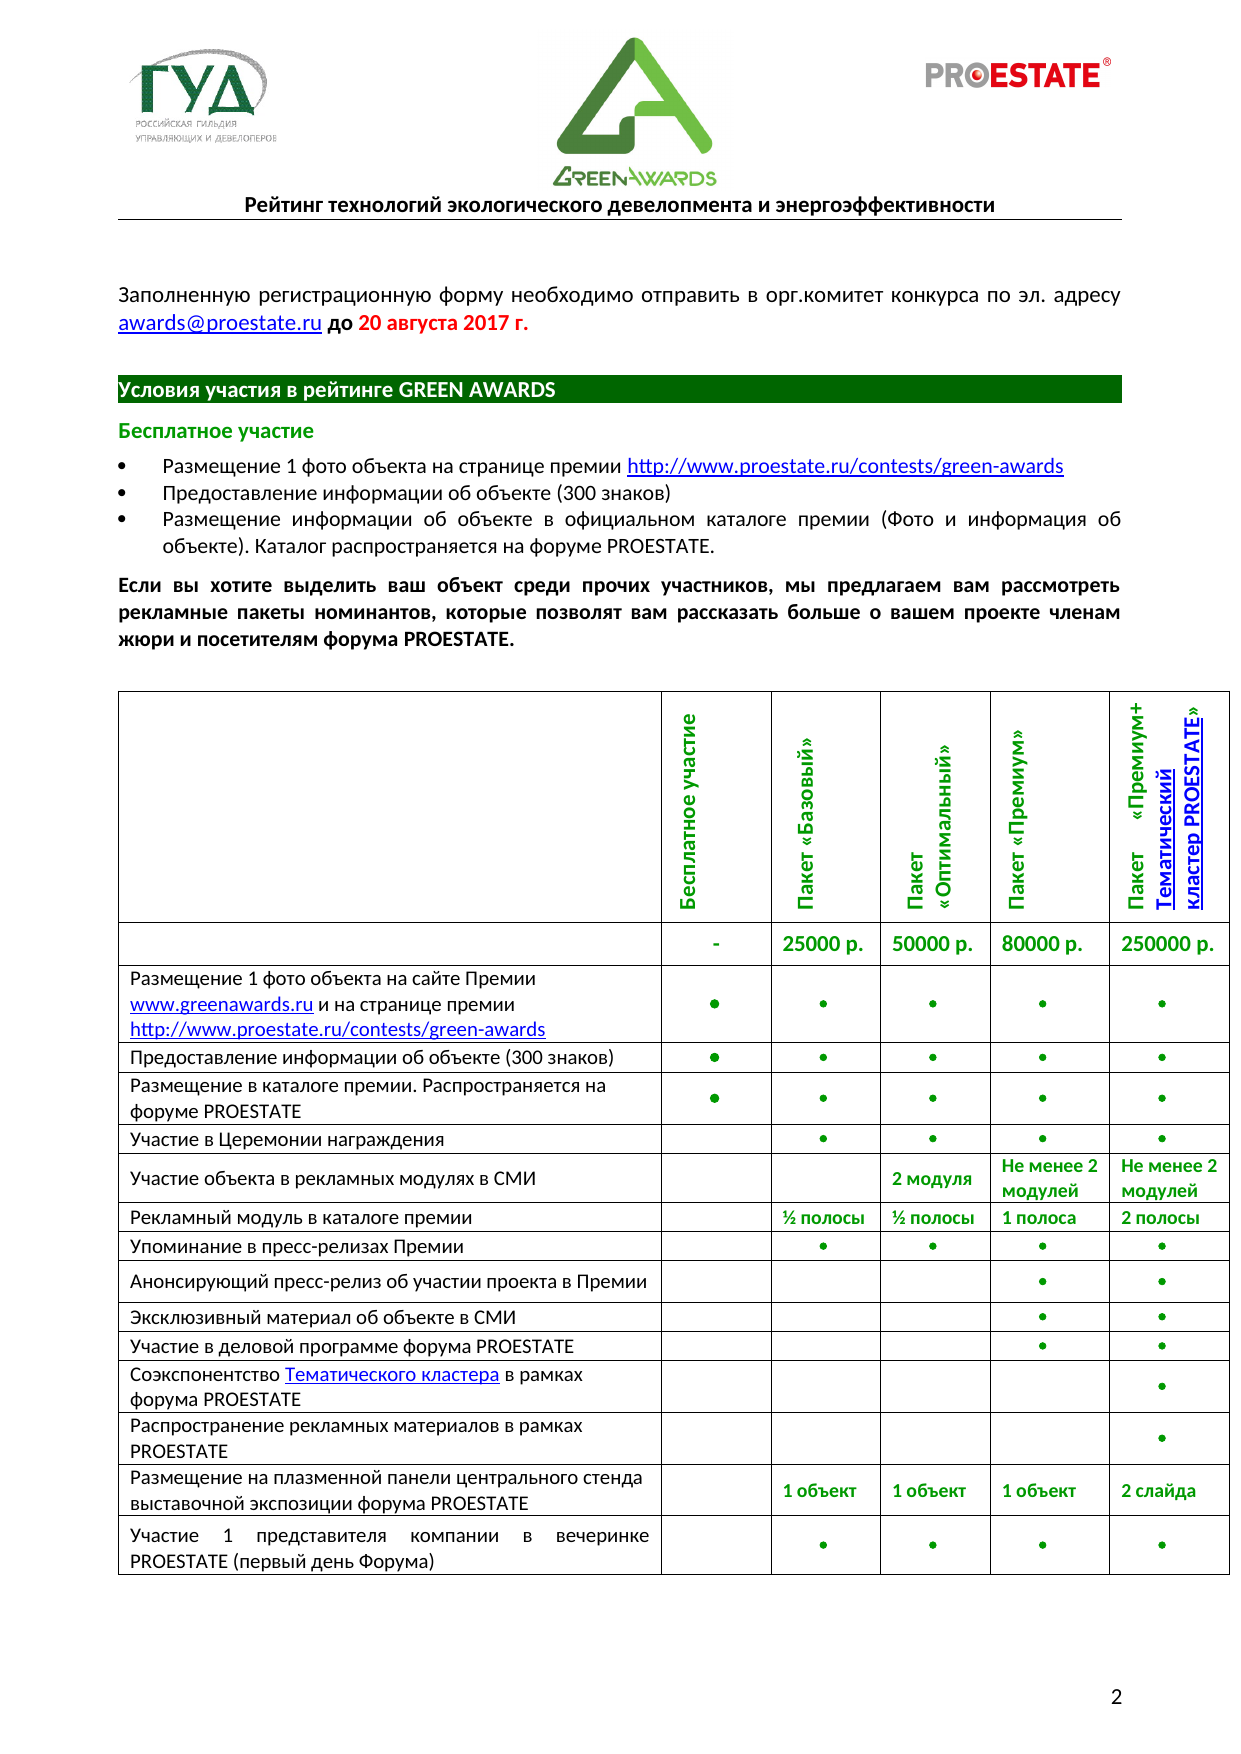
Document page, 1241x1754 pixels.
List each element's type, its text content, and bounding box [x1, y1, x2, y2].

table_cell 250000 р. [1110, 923, 1229, 964]
table_cell [991, 1232, 1109, 1260]
table_cell Участие 1 представителя компании в вечеринке PROESTATE (первый день Форума) [119, 1516, 661, 1573]
table_cell [881, 1332, 990, 1360]
table_cell [772, 1413, 880, 1463]
table_header Пакет «Премиум+ Тематический кластер PROESTATE» [1110, 692, 1229, 922]
table_cell [662, 1073, 771, 1123]
table_cell [991, 1125, 1109, 1153]
table_cell [662, 1332, 771, 1360]
table_cell [662, 1413, 771, 1463]
table_cell [662, 1043, 771, 1072]
table_cell [662, 1125, 771, 1153]
picture [537, 29, 735, 191]
table_cell [1110, 1332, 1229, 1360]
table_cell [1110, 1232, 1229, 1260]
table_cell [881, 1125, 990, 1153]
table_cell [119, 923, 661, 964]
table_cell [1110, 1516, 1229, 1573]
table_cell 1 объект [772, 1465, 880, 1515]
table_cell [991, 1332, 1109, 1360]
table_cell 25000 р. [772, 923, 880, 964]
table_cell [881, 1361, 990, 1412]
table_cell [881, 1303, 990, 1331]
table_cell [1110, 1261, 1229, 1302]
table_header Пакет «Премиум» [991, 692, 1109, 922]
text Условия участия в рейтинге GREEN AWARDS [118, 375, 1122, 403]
table_cell [662, 1232, 771, 1260]
table_cell [991, 1303, 1109, 1331]
table_cell 1 объект [991, 1465, 1109, 1515]
table_cell [1110, 1303, 1229, 1331]
table_cell [881, 1043, 990, 1072]
table_cell Размещение в каталоге премии. Распространяется на форуме PROESTATE [119, 1073, 661, 1123]
table_cell 50000 р. [881, 923, 990, 964]
table_cell [662, 1261, 771, 1302]
table_cell [662, 1465, 771, 1515]
table_cell Размещение на плазменной панели центрального стенда выставочной экспозиции форума PROESTATE [119, 1465, 661, 1515]
table_header Пакет «Оптимальный» [881, 692, 990, 922]
table_cell [772, 1516, 880, 1573]
table_cell Участие объекта в рекламных модулях в СМИ [119, 1154, 661, 1202]
table_cell ½ полосы [772, 1203, 880, 1231]
table_cell 2 слайда [1110, 1465, 1229, 1515]
table_header [119, 692, 661, 922]
table_cell [772, 1261, 880, 1302]
table_cell Размещение 1 фото объекта на сайте Премии www.greenawards.ru и на странице премии http://www.proestate.ru/contests/green-awards [119, 966, 661, 1042]
table_cell Не менее 2 модулей [991, 1154, 1109, 1202]
table_cell 1 полоса [991, 1203, 1109, 1231]
list Предоставление информации об объекте (300 знаков) [118, 479, 1122, 506]
table_cell [772, 1303, 880, 1331]
table_cell [772, 1232, 880, 1260]
table_cell [1110, 1043, 1229, 1072]
table_cell [1110, 1125, 1229, 1153]
table_header Бесплатное участие [662, 692, 771, 922]
table_cell [991, 1043, 1109, 1072]
text Заполненную регистрационную форму необходимо отправить в орг.комитет конкурса по эл. адресу awards@proestate.ru до 20 августа 2017 г. [118, 280, 1122, 336]
table_cell [991, 1073, 1109, 1123]
table_cell 80000 р. [991, 923, 1109, 964]
picture [925, 57, 1111, 88]
table_cell [1110, 1361, 1229, 1412]
list Размещение 1 фото объекта на странице премии http://www.proestate.ru/contests/green-awards [118, 452, 1122, 479]
table_cell [1110, 1073, 1229, 1123]
table_cell [991, 966, 1109, 1042]
table_cell [772, 1073, 880, 1123]
table_cell [991, 1413, 1109, 1463]
table_cell Не менее 2 модулей [1110, 1154, 1229, 1202]
table_cell [662, 1154, 771, 1202]
text Бесплатное участие [118, 416, 1122, 444]
table_cell [772, 1043, 880, 1072]
table_header Пакет «Базовый» [772, 692, 880, 922]
table_cell 1 объект [881, 1465, 990, 1515]
table_cell [1110, 966, 1229, 1042]
table_cell Предоставление информации об объекте (300 знаков) [119, 1043, 661, 1072]
table_cell [991, 1361, 1109, 1412]
table_cell Соэкспонентство Тематического кластера в рамках форума PROESTATE [119, 1361, 661, 1412]
table_cell 2 модуля [881, 1154, 990, 1202]
table_cell [662, 1303, 771, 1331]
table_cell Упоминание в пресс-релизах Премии [119, 1232, 661, 1260]
table_cell [772, 1125, 880, 1153]
table_cell ½ полосы [881, 1203, 990, 1231]
list Размещение информации об объекте в официальном каталоге премии (Фото и информация об объекте). Каталог распространяется на форуме PROESTATE. [118, 506, 1122, 559]
table_cell [662, 966, 771, 1042]
table_cell - [662, 923, 771, 964]
table_cell [772, 1361, 880, 1412]
table_cell [662, 1361, 771, 1412]
table_cell [991, 1261, 1109, 1302]
table_cell [991, 1516, 1109, 1573]
table_cell [881, 1413, 990, 1463]
table_cell Распространение рекламных материалов в рамках PROESTATE [119, 1413, 661, 1463]
table_cell [772, 966, 880, 1042]
table_cell [662, 1203, 771, 1231]
table_cell [881, 1073, 990, 1123]
table_cell [881, 1261, 990, 1302]
table_cell [772, 1332, 880, 1360]
table_cell [662, 1516, 771, 1573]
table_cell [881, 1232, 990, 1260]
table_cell Участие в деловой программе форума PROESTATE [119, 1332, 661, 1360]
table_cell 2 полосы [1110, 1203, 1229, 1231]
table_cell Рекламный модуль в каталоге премии [119, 1203, 661, 1231]
text Если вы хотите выделить ваш объект среди прочих участников, мы предлагаем вам рассмотреть рекламные пакеты номинантов, которые позволят вам рассказать больше о вашем проекте членам жюри и посетителям форума PROESTATE. [118, 571, 1122, 651]
table_cell Эксклюзивный материал об объекте в СМИ [119, 1303, 661, 1331]
table_cell [772, 1154, 880, 1202]
table_cell [881, 966, 990, 1042]
table_cell Участие в Церемонии награждения [119, 1125, 661, 1153]
picture [129, 49, 277, 143]
table_cell Анонсирующий пресс-релиз об участии проекта в Премии [119, 1261, 661, 1302]
table_cell [881, 1516, 990, 1573]
table_cell [1110, 1413, 1229, 1463]
